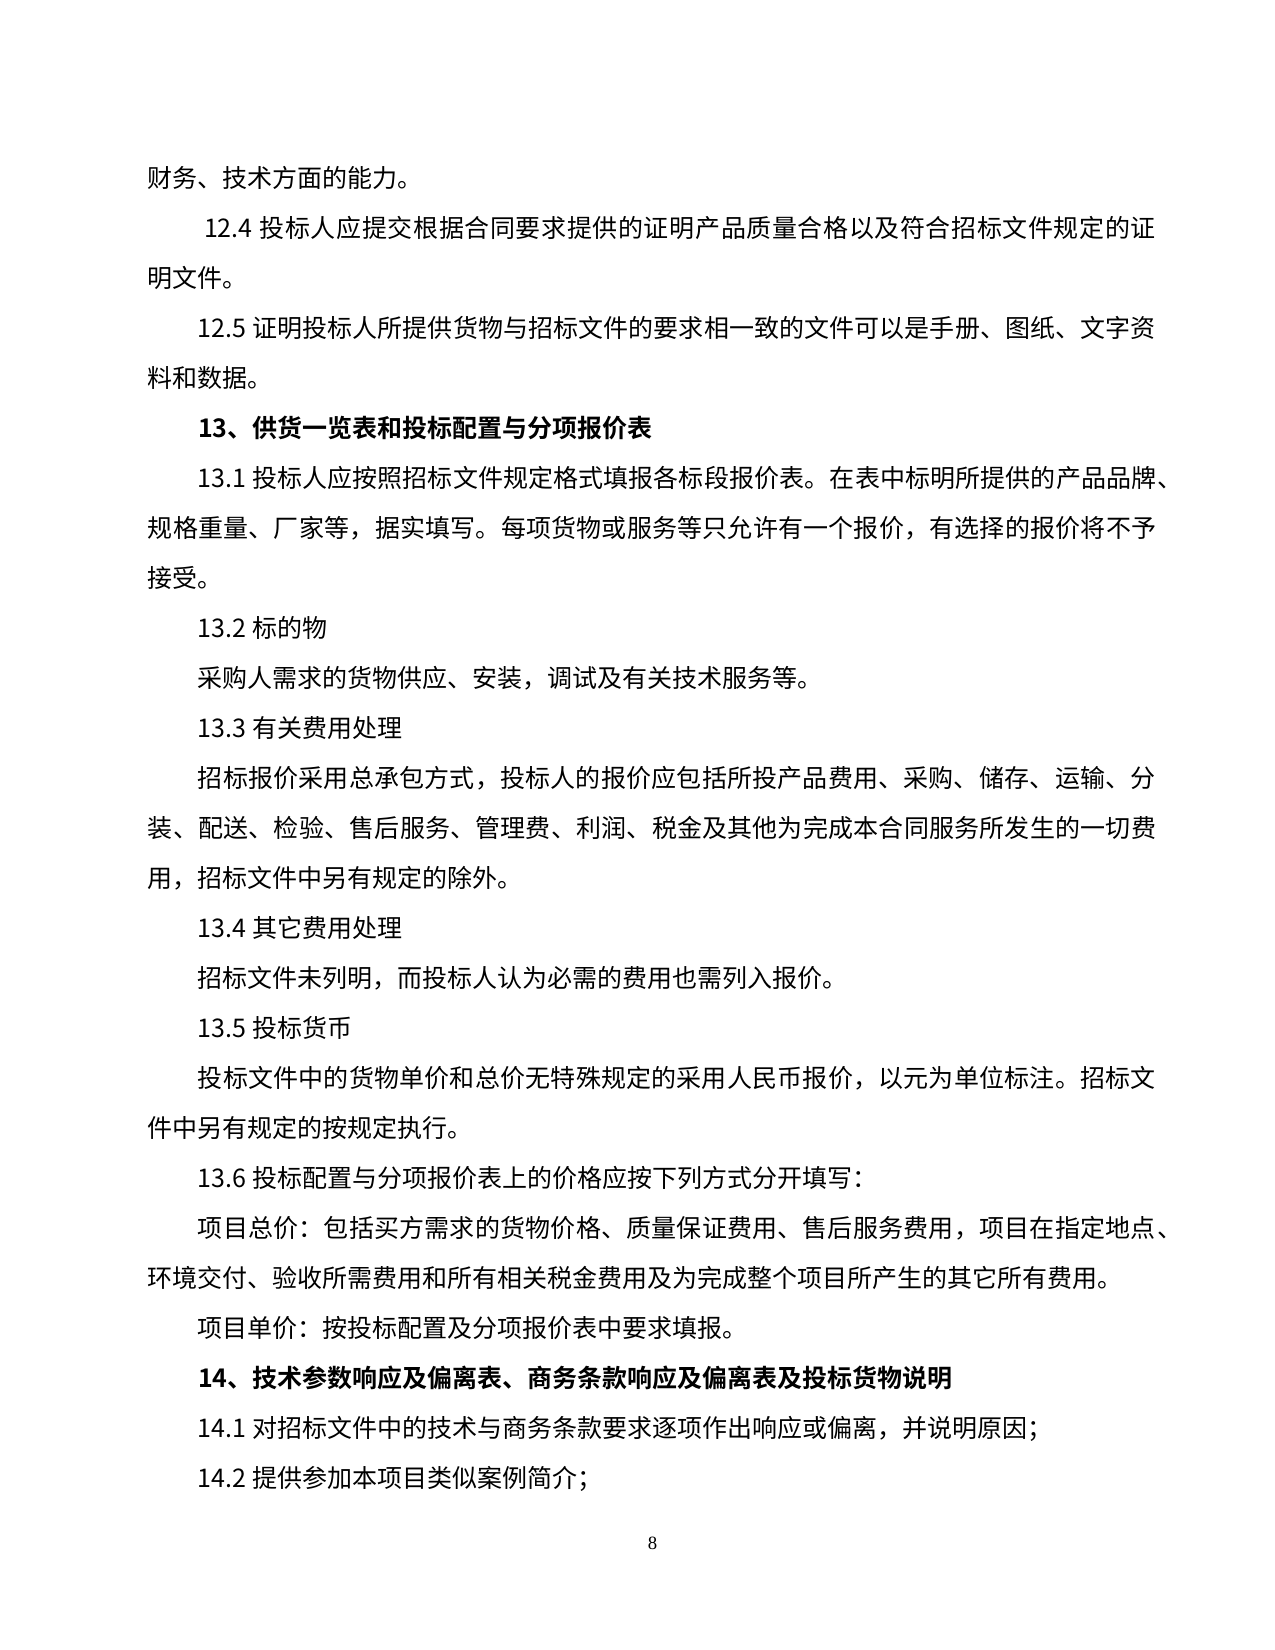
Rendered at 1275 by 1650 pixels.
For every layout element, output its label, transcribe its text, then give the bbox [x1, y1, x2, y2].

text 12.4 投标人应提交根据合同要求提供的证明产品质量合格以及符合招标文件规定的证明文件。 [148, 198, 1157, 298]
text 14.2 提供参加本项目类似案例简介； [148, 1448, 1157, 1498]
text 招标文件未列明，而投标人认为必需的费用也需列入报价。 [148, 948, 1157, 998]
text 13.3 有关费用处理 [148, 698, 1157, 748]
text 12.5 证明投标人所提供货物与招标文件的要求相一致的文件可以是手册、图纸、文字资料和数据。 [148, 298, 1157, 398]
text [148, 148, 1157, 198]
text 13.6 投标配置与分项报价表上的价格应按下列方式分开填写： [148, 1148, 1157, 1198]
text 项目总价：包括买方需求的货物价格、质量保证费用、售后服务费用，项目在指定地点、环境交付、验收所需费用和所有相关税金费用及为完成整个项目所产生的其它所有费用。 [148, 1198, 1157, 1298]
text 13.1 投标人应按照招标文件规定格式填报各标段报价表。在表中标明所提供的产品品牌、规格重量、厂家等，据实填写。每项货物或服务等只允许有一个报价，有选择的报价将不予接受。 [148, 448, 1157, 598]
text 13.5 投标货币 [148, 998, 1157, 1048]
text 投标文件中的货物单价和总价无特殊规定的采用人民币报价，以元为单位标注。招标文件中另有规定的按规定执行。 [148, 1048, 1157, 1148]
text 项目单价：按投标配置及分项报价表中要求填报。 [148, 1298, 1157, 1348]
text 招标报价采用总承包方式，投标人的报价应包括所投产品费用、采购、储存、运输、分装、配送、检验、售后服务、管理费、利润、税金及其他为完成本合同服务所发生的一切费用，招标文件中另有规定的除外。 [148, 748, 1157, 898]
text 14、技术参数响应及偏离表、商务条款响应及偏离表及投标货物说明 [148, 1348, 1157, 1398]
text 13、供货一览表和投标配置与分项报价表 [148, 398, 1157, 448]
text 13.2 标的物 [148, 598, 1157, 648]
text 13.4 其它费用处理 [148, 898, 1157, 948]
text 14.1 对招标文件中的技术与商务条款要求逐项作出响应或偏离，并说明原因； [148, 1398, 1157, 1448]
text 采购人需求的货物供应、安装，调试及有关技术服务等。 [148, 648, 1157, 698]
